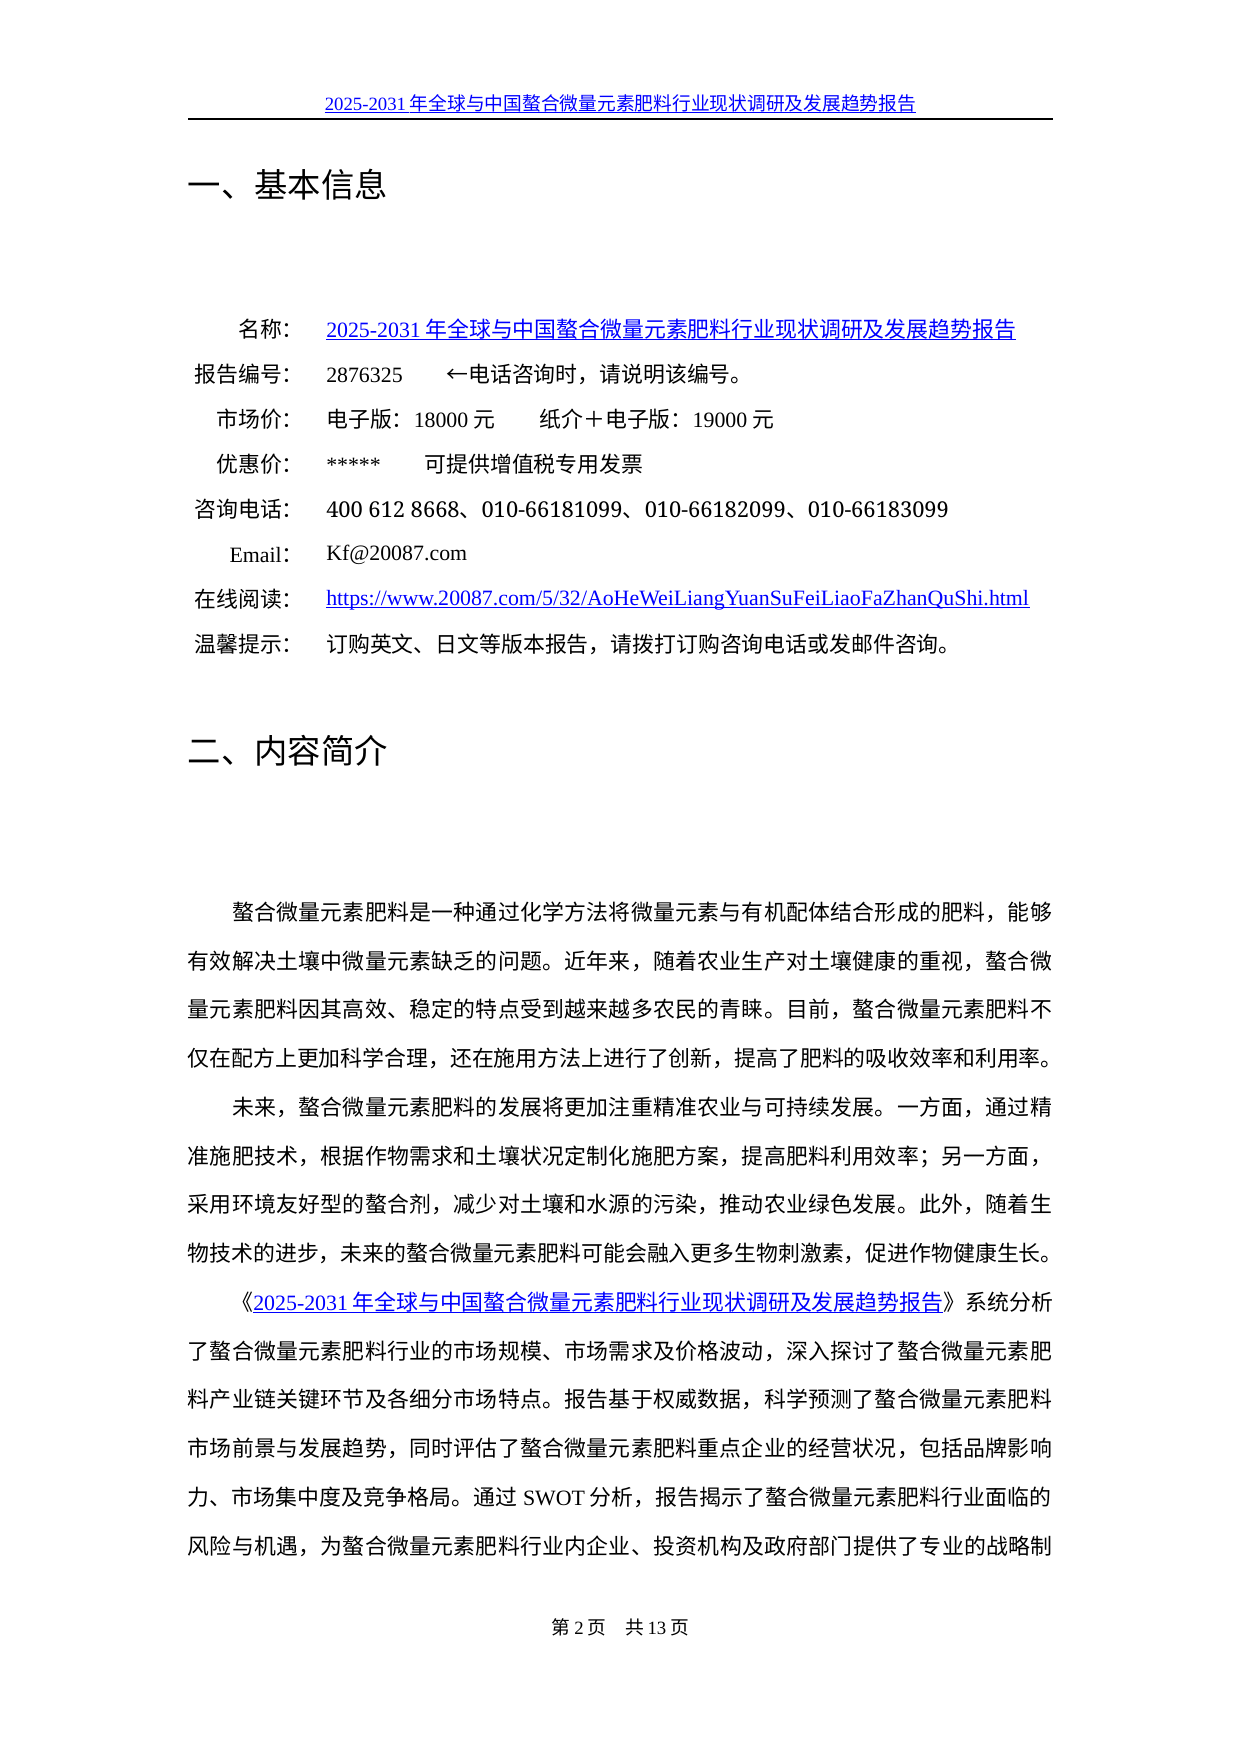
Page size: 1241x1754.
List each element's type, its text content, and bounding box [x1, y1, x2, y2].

table_cell [315, 582, 1073, 627]
table_cell 2876325 ←电话咨询时，请说明该编号。 [315, 357, 1073, 402]
table_header 名称： [167, 312, 315, 357]
table_cell 400 612 8668、010-66181099、010-66182099、010-66183099 [315, 492, 1073, 537]
table_cell 报告编号： [167, 357, 315, 402]
table_cell ***** 可提供增值税专用发票 [315, 447, 1073, 492]
title 一、基本信息 [187, 150, 1053, 215]
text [187, 894, 1053, 1561]
table_cell 在线阅读： [167, 582, 315, 627]
table_cell 市场价： [167, 402, 315, 447]
table_cell 优惠价： [167, 447, 315, 492]
table_cell Email： [167, 537, 315, 582]
table_header 2025-2031年全球与中国螯合微量元素肥料行业现状调研及发展趋势报告 [315, 312, 1073, 357]
table_cell 温馨提示： [167, 627, 315, 672]
table_cell Kf@20087.com [315, 537, 1073, 582]
table_cell 订购英文、日文等版本报告，请拨打订购咨询电话或发邮件咨询。 [315, 627, 1073, 672]
table_cell 电子版：18000 元 纸介＋电子版：19000 元 [315, 402, 1073, 447]
title 二、内容简介 [187, 717, 1053, 782]
table_cell 咨询电话： [167, 492, 315, 537]
